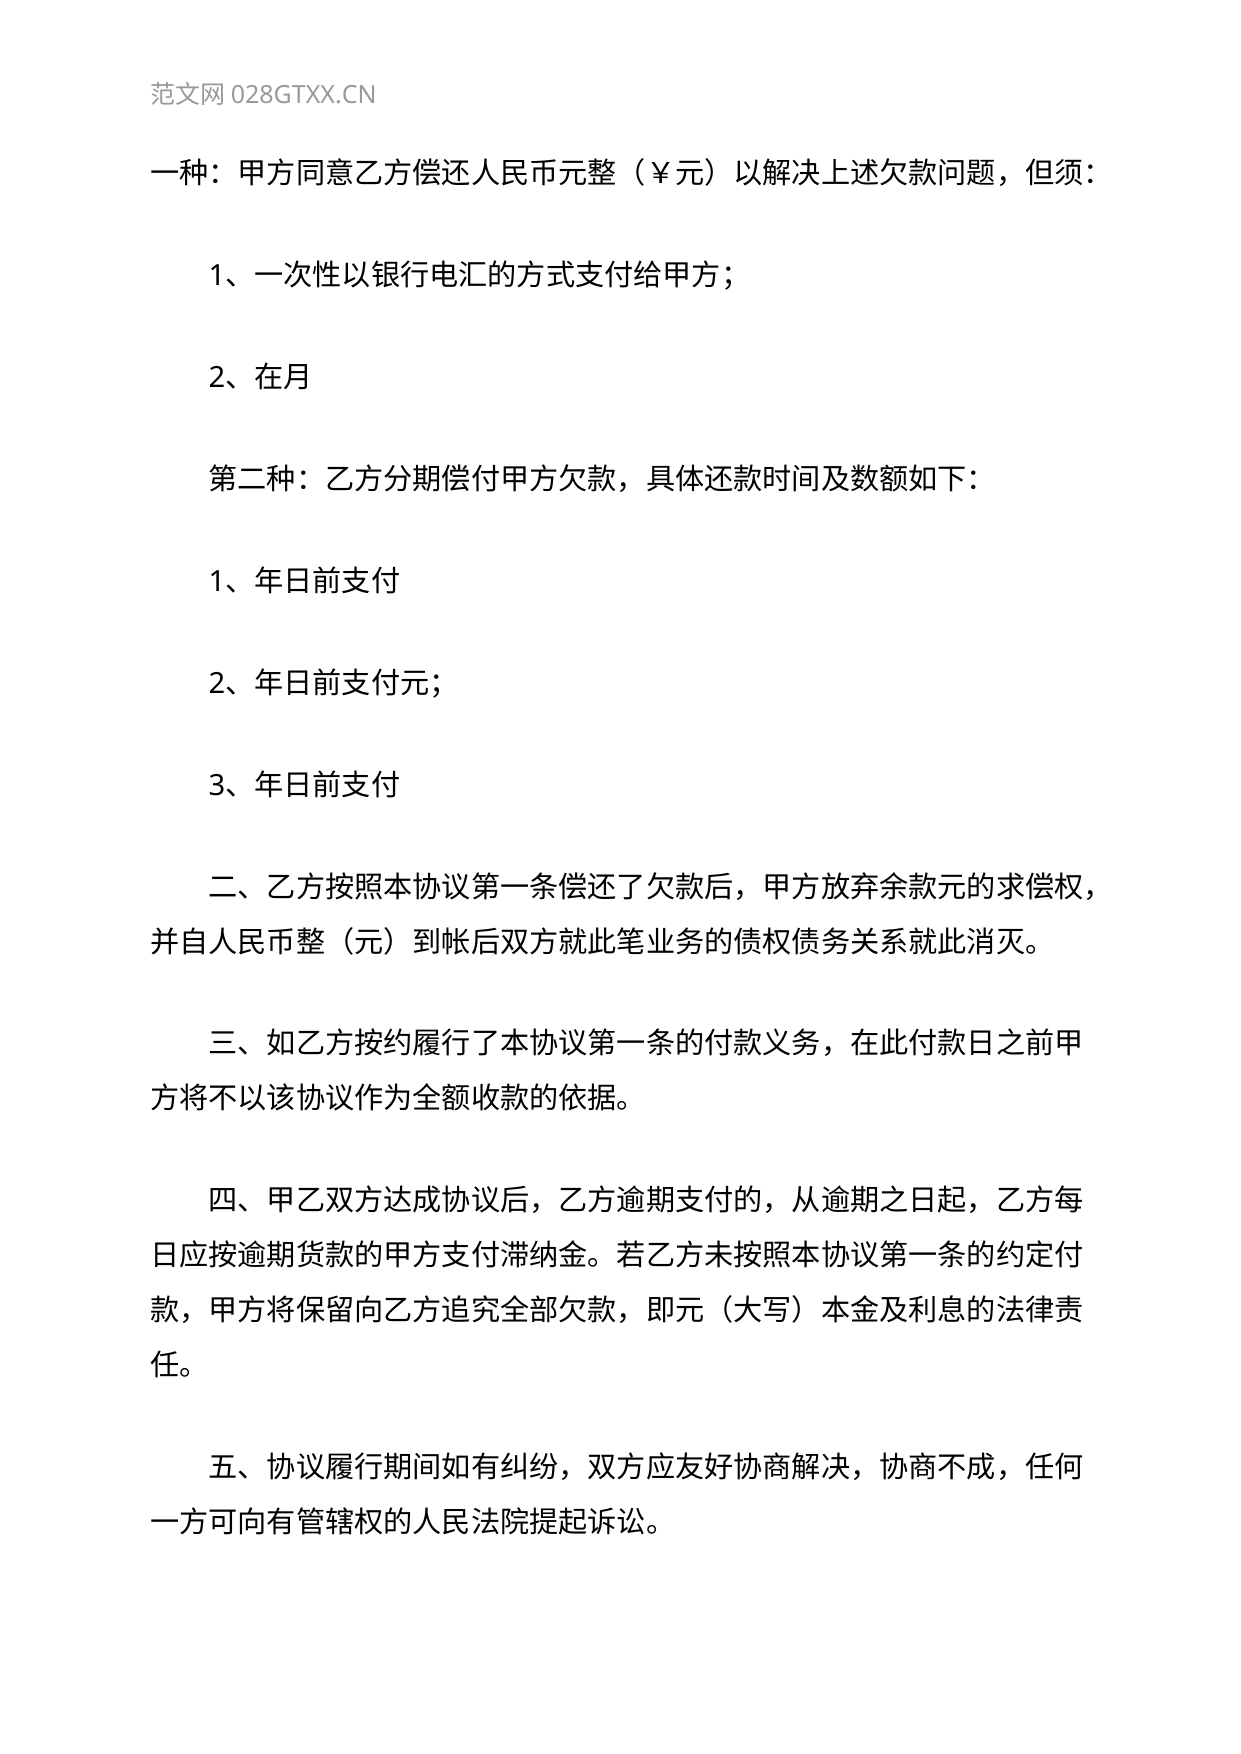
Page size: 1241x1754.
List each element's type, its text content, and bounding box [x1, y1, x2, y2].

text 五、协议履行期间如有纠纷，双方应友好协商解决，协商不成，任何一方可向有管辖权的人民法院提起诉讼。 [150, 1443, 1090, 1540]
text 1、一次性以银行电汇的方式支付给甲方； [150, 252, 1090, 294]
text 四、甲乙双方达成协议后，乙方逾期支付的，从逾期之日起，乙方每日应按逾期货款的甲方支付滞纳金。若乙方未按照本协议第一条的约定付款，甲方将保留向乙方追究全部欠款，即元（大写）本金及利息的法律责任。 [150, 1177, 1090, 1384]
text 三、如乙方按约履行了本协议第一条的付款义务，在此付款日之前甲方将不以该协议作为全额收款的依据。 [150, 1020, 1090, 1117]
text 2、年日前支付元； [150, 659, 1090, 702]
text 二、乙方按照本协议第一条偿还了欠款后，甲方放弃余款元的求偿权，并自人民币整（元）到帐后双方就此笔业务的债权债务关系就此消灭。 [150, 863, 1090, 961]
text 第二种：乙方分期偿付甲方欠款，具体还款时间及数额如下： [150, 456, 1090, 498]
text 3、年日前支付 [150, 761, 1090, 804]
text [150, 150, 1090, 192]
text 1、年日前支付 [150, 557, 1090, 600]
text 2、在月 [150, 354, 1090, 396]
